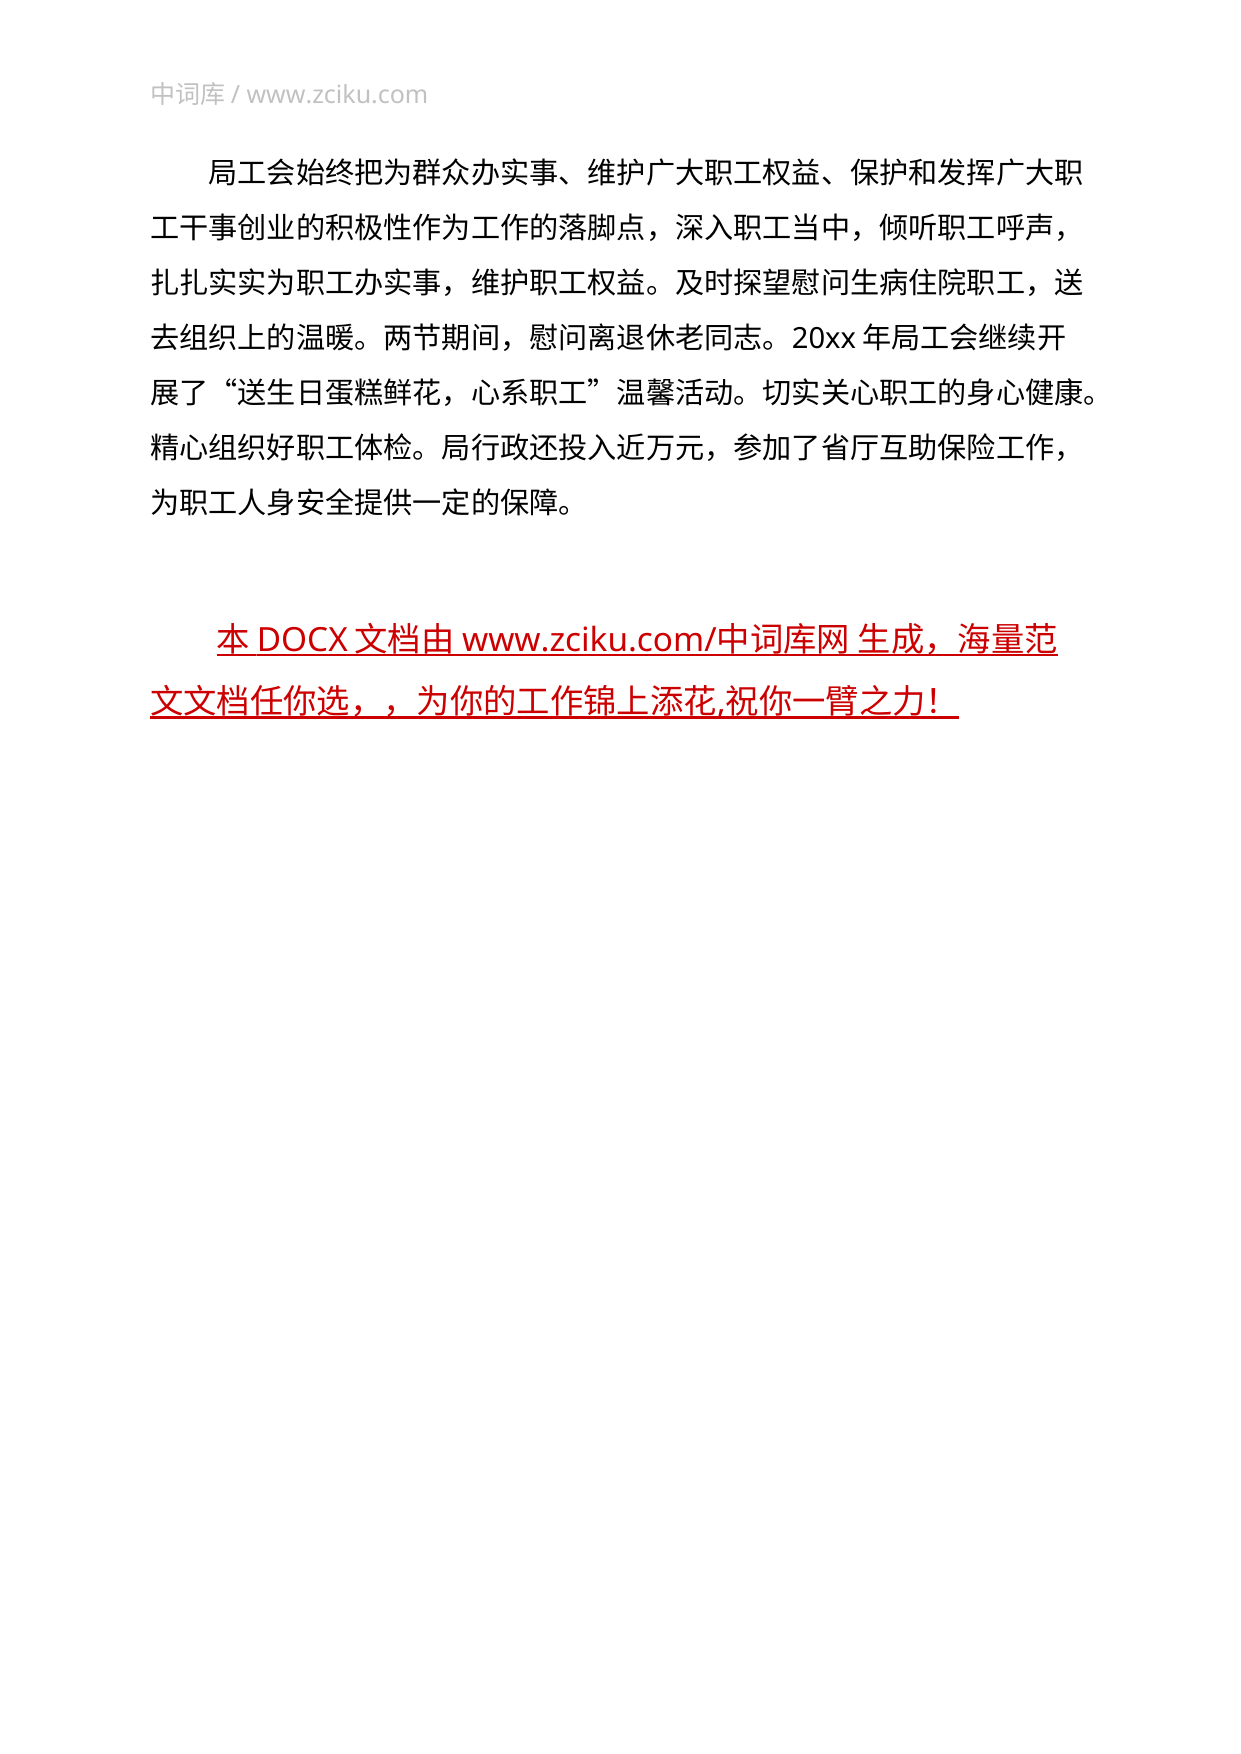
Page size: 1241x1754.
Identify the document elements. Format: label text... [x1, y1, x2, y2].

text 局工会始终把为群众办实事、维护广大职工权益、保护和发挥广大职工干事创业的积极性作为工作的落脚点，深入职工当中，倾听职工呼声，扎扎实实为职工办实事，维护职工权益。及时探望慰问生病住院职工，送去组织上的温暖。两节期间，慰问离退休老同志。20xx年局工会继续开展了“送生日蛋糕鲜花，心系职工”温馨活动。切实关心职工的身心健康。精心组织好职工体检。局行政还投入近万元，参加了省厅互助保险工作，为职工人身安全提供一定的保障。 [150, 150, 1090, 522]
text 本DOCX文档由 www.zciku.com/中词库网 生成，海量范文文档任你选，，为你的工作锦上添花,祝你一臂之力！ [150, 612, 1090, 724]
